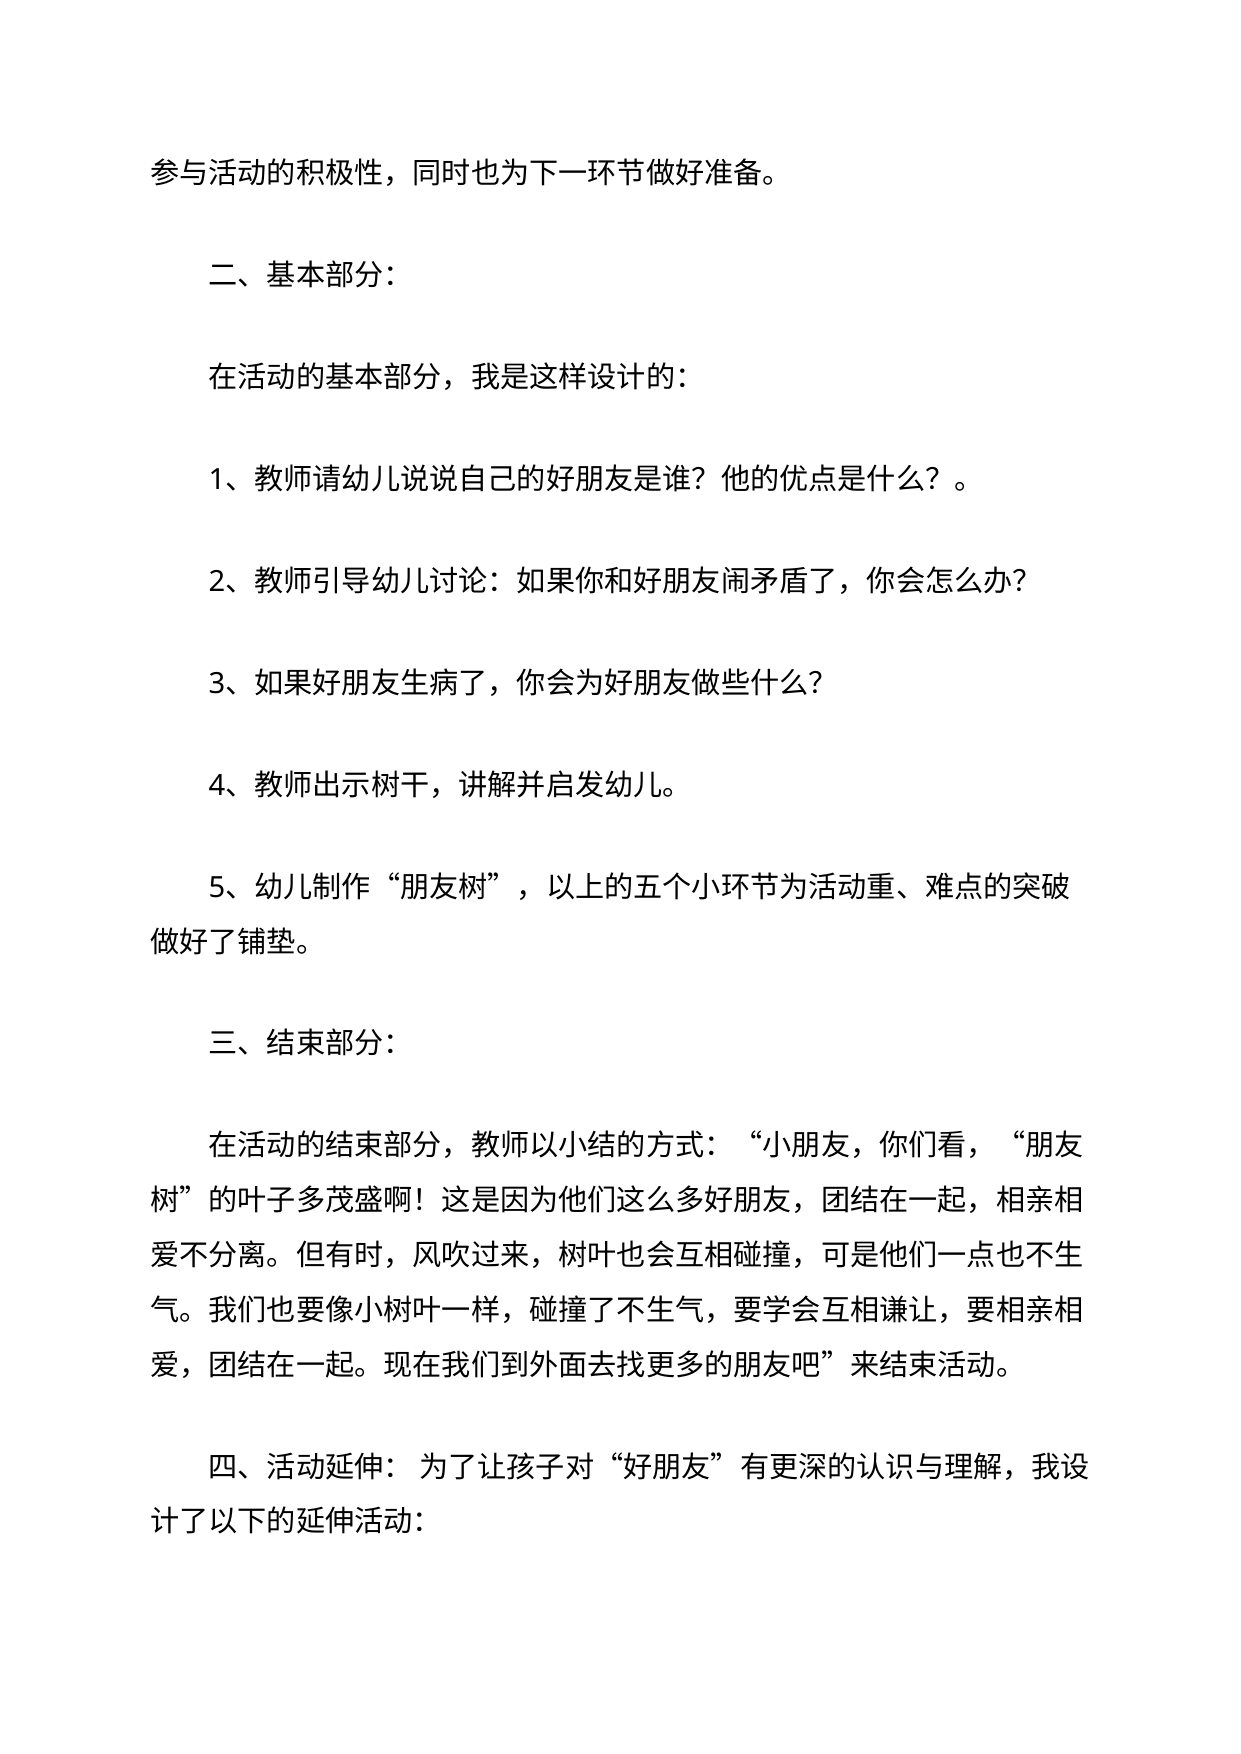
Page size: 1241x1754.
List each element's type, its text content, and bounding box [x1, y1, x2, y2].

text 3、如果好朋友生病了，你会为好朋友做些什么？ [150, 659, 1090, 702]
text 2、教师引导幼儿讨论：如果你和好朋友闹矛盾了，你会怎么办？ [150, 557, 1090, 600]
text 1、教师请幼儿说说自己的好朋友是谁？他的优点是什么？。 [150, 455, 1090, 498]
text 5、幼儿制作“朋友树”，以上的五个小环节为活动重、难点的突破做好了铺垫。 [150, 863, 1090, 961]
text 四、活动延伸： 为了让孩子对“好朋友”有更深的认识与理解，我设计了以下的延伸活动： [150, 1443, 1090, 1540]
text 二、基本部分： [150, 252, 1090, 294]
text 在活动的基本部分，我是这样设计的： [150, 353, 1090, 396]
text 三、结束部分： [150, 1020, 1090, 1062]
text 在活动的结束部分，教师以小结的方式：“小朋友，你们看，“朋友树”的叶子多茂盛啊！这是因为他们这么多好朋友，团结在一起，相亲相爱不分离。但有时，风吹过来，树叶也会互相碰撞，可是他们一点也不生气。我们也要像小树叶一样，碰撞了不生气，要学会互相谦让，要相亲相爱，团结在一起。现在我们到外面去找更多的朋友吧”来结束活动。 [150, 1122, 1090, 1384]
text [150, 150, 1090, 192]
text 4、教师出示树干，讲解并启发幼儿。 [150, 761, 1090, 804]
